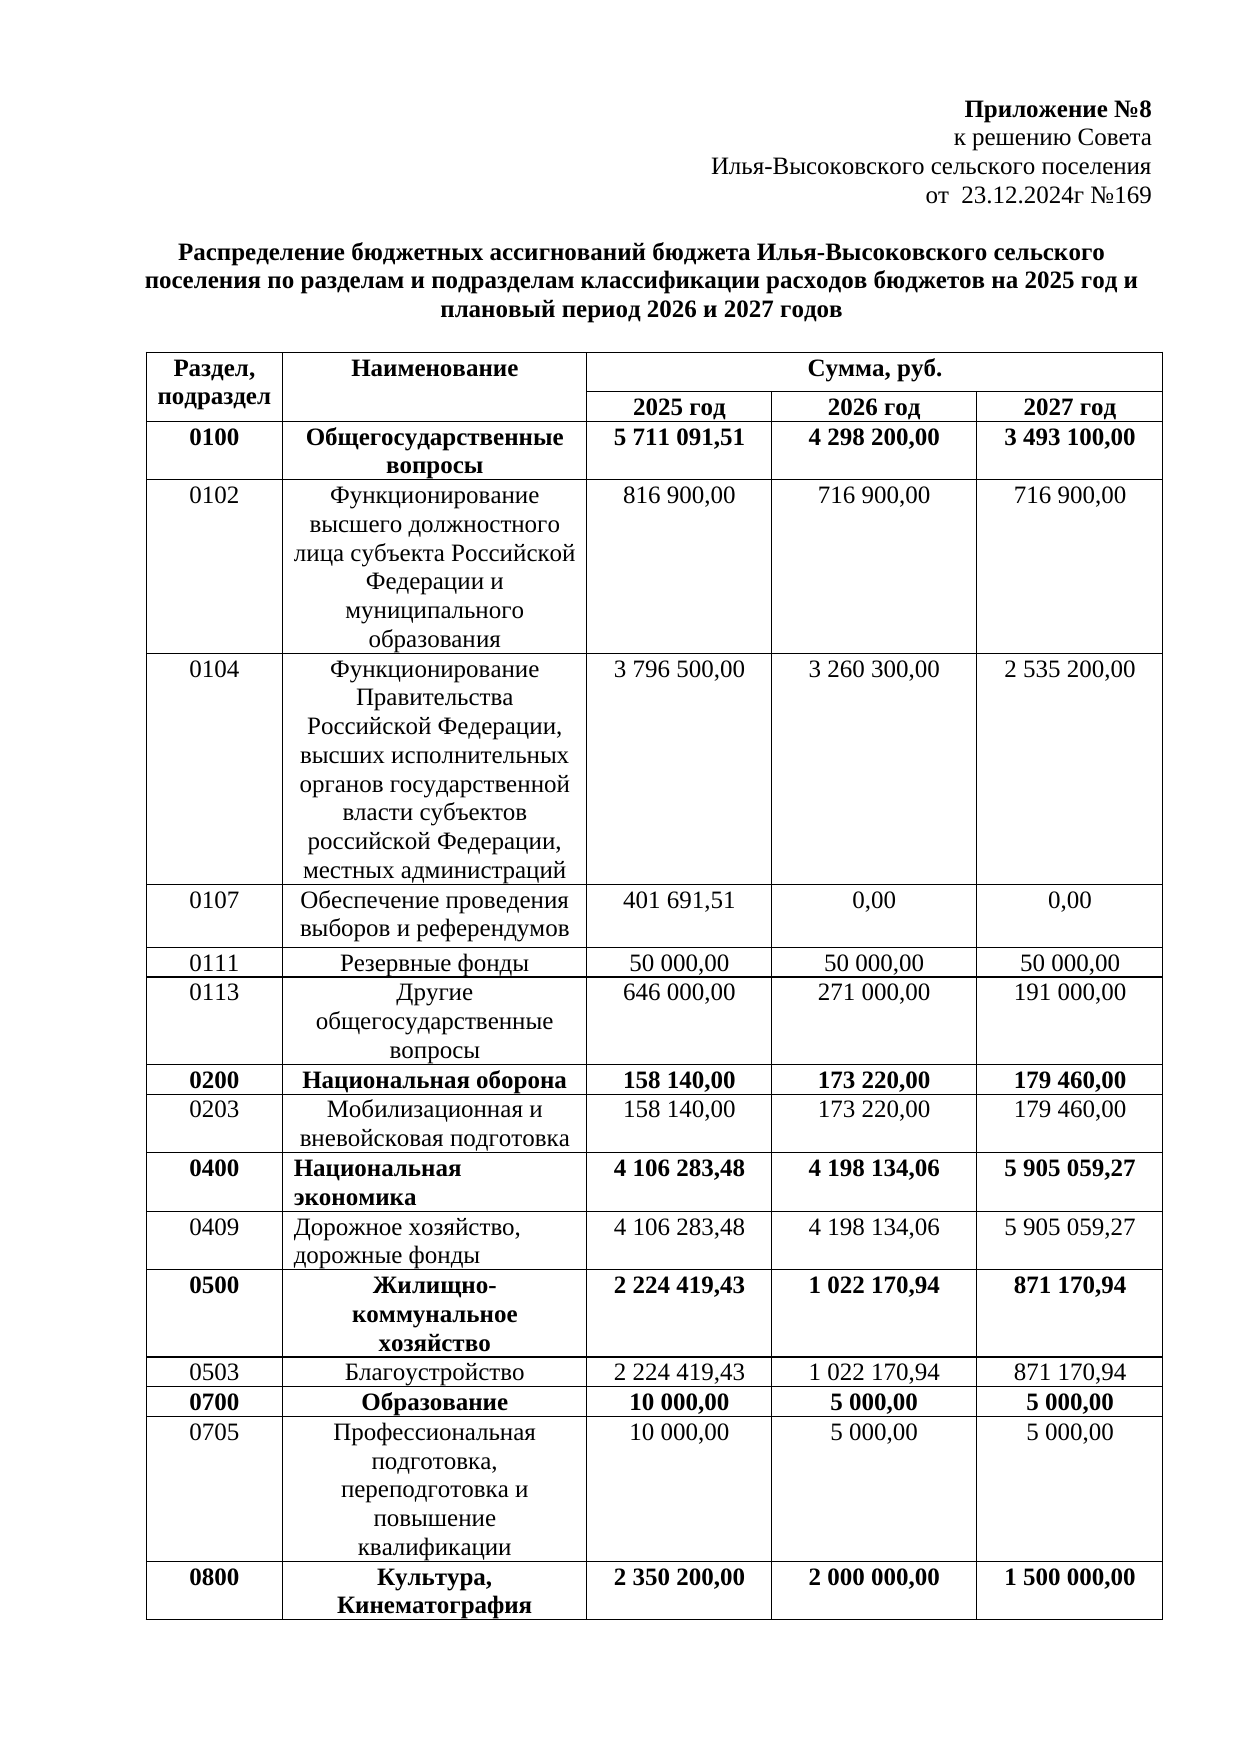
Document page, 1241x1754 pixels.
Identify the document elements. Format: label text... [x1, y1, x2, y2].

table_cell 3 260 300,00 [772, 654, 976, 884]
table_cell 5 000,00 [772, 1387, 976, 1416]
table_cell 271 000,00 [772, 978, 976, 1064]
table_cell Благоустройство [283, 1358, 586, 1386]
table_header Наименование [283, 353, 586, 421]
table_cell 179 460,00 [977, 1065, 1162, 1093]
table_cell 2027 год [977, 392, 1162, 421]
table_cell Дорожное хозяйство, дорожные фонды [283, 1212, 586, 1269]
table_cell Профессиональная подготовка, переподготовка и повышение квалификации [283, 1417, 586, 1561]
table_cell 0100 [147, 422, 282, 479]
table_cell 5 711 091,51 [587, 422, 771, 479]
table_cell 2 224 419,43 [587, 1270, 771, 1356]
table_cell 1 022 170,94 [772, 1358, 976, 1386]
table_cell 4 298 200,00 [772, 422, 976, 479]
table_cell 0111 [147, 948, 282, 976]
table_cell 0409 [147, 1212, 282, 1269]
table_cell Культура, Кинематография [283, 1562, 586, 1619]
table_cell Образование [283, 1387, 586, 1416]
table_cell 0705 [147, 1417, 282, 1561]
text Приложение №8 [131, 94, 1152, 122]
table_cell 1 500 000,00 [977, 1562, 1162, 1619]
table_cell 0800 [147, 1562, 282, 1619]
table_cell Жилищно-коммунальное хозяйство [283, 1270, 586, 1356]
table_cell 0113 [147, 978, 282, 1064]
table_cell 0700 [147, 1387, 282, 1416]
table_cell 191 000,00 [977, 978, 1162, 1064]
table_cell Национальная экономика [283, 1153, 586, 1211]
table_cell 0107 [147, 885, 282, 947]
table_cell 2 000 000,00 [772, 1562, 976, 1619]
text от 23.12.2024г №169 [131, 180, 1152, 209]
table_cell 4 198 134,06 [772, 1153, 976, 1211]
table_cell Национальная оборона [283, 1065, 586, 1093]
table_cell 646 000,00 [587, 978, 771, 1064]
table_cell 5 000,00 [977, 1417, 1162, 1561]
table_cell 3 493 100,00 [977, 422, 1162, 479]
table_cell Другие общегосударственные вопросы [283, 978, 586, 1064]
table_cell 3 796 500,00 [587, 654, 771, 884]
table_cell Общегосударственные вопросы [283, 422, 586, 479]
table_cell 158 140,00 [587, 1095, 771, 1152]
table_cell 10 000,00 [587, 1417, 771, 1561]
table_cell 5 905 059,27 [977, 1212, 1162, 1269]
table_cell 816 900,00 [587, 480, 771, 653]
table_cell 0102 [147, 480, 282, 653]
table_header Раздел, подраздел [147, 353, 282, 421]
table_cell 871 170,94 [977, 1270, 1162, 1356]
table_cell 0,00 [977, 885, 1162, 947]
table_header Сумма, руб. [587, 353, 1162, 391]
table_cell 871 170,94 [977, 1358, 1162, 1386]
table_cell 2 224 419,43 [587, 1358, 771, 1386]
table_cell 2 350 200,00 [587, 1562, 771, 1619]
table_cell 179 460,00 [977, 1095, 1162, 1152]
table_cell 0503 [147, 1358, 282, 1386]
table_cell 0400 [147, 1153, 282, 1211]
table_cell 0500 [147, 1270, 282, 1356]
table_cell 50 000,00 [772, 948, 976, 976]
table_cell 173 220,00 [772, 1065, 976, 1093]
table_cell 716 900,00 [772, 480, 976, 653]
table_cell 158 140,00 [587, 1065, 771, 1093]
text к решению Совета [131, 122, 1152, 151]
text Илья-Высоковского сельского поселения [131, 151, 1152, 180]
table_cell 4 106 283,48 [587, 1212, 771, 1269]
table_cell Обеспечение проведения выборов и референдумов [283, 885, 586, 947]
table_cell 50 000,00 [587, 948, 771, 976]
table_cell Функционирование высшего должностного лица субъекта Российской Федерации и муниципального образования [283, 480, 586, 653]
table_cell 10 000,00 [587, 1387, 771, 1416]
table_cell 5 000,00 [772, 1417, 976, 1561]
table_cell 2025 год [587, 392, 771, 421]
table_cell 0200 [147, 1065, 282, 1093]
table_cell 716 900,00 [977, 480, 1162, 653]
table_cell 2 535 200,00 [977, 654, 1162, 884]
text Распределение бюджетных ассигнований бюджета Илья-Высоковского сельского поселения по разделам и подразделам классификации расходов бюджетов на 2025 год и плановый период 2026 и 2027 годов [131, 237, 1152, 323]
table_cell Резервные фонды [283, 948, 586, 976]
table_cell 0,00 [772, 885, 976, 947]
table_cell 2026 год [772, 392, 976, 421]
table_cell Мобилизационная и вневойсковая подготовка [283, 1095, 586, 1152]
table_cell Функционирование Правительства Российской Федерации, высших исполнительных органов государственной власти субъектов российской Федерации, местных администраций [283, 654, 586, 884]
table_cell 4 198 134,06 [772, 1212, 976, 1269]
table_cell 0104 [147, 654, 282, 884]
table_cell 401 691,51 [587, 885, 771, 947]
table_cell 1 022 170,94 [772, 1270, 976, 1356]
table_cell 173 220,00 [772, 1095, 976, 1152]
table_cell 5 905 059,27 [977, 1153, 1162, 1211]
table_cell 50 000,00 [977, 948, 1162, 976]
table_cell 4 106 283,48 [587, 1153, 771, 1211]
table_cell 0203 [147, 1095, 282, 1152]
table_cell 5 000,00 [977, 1387, 1162, 1416]
